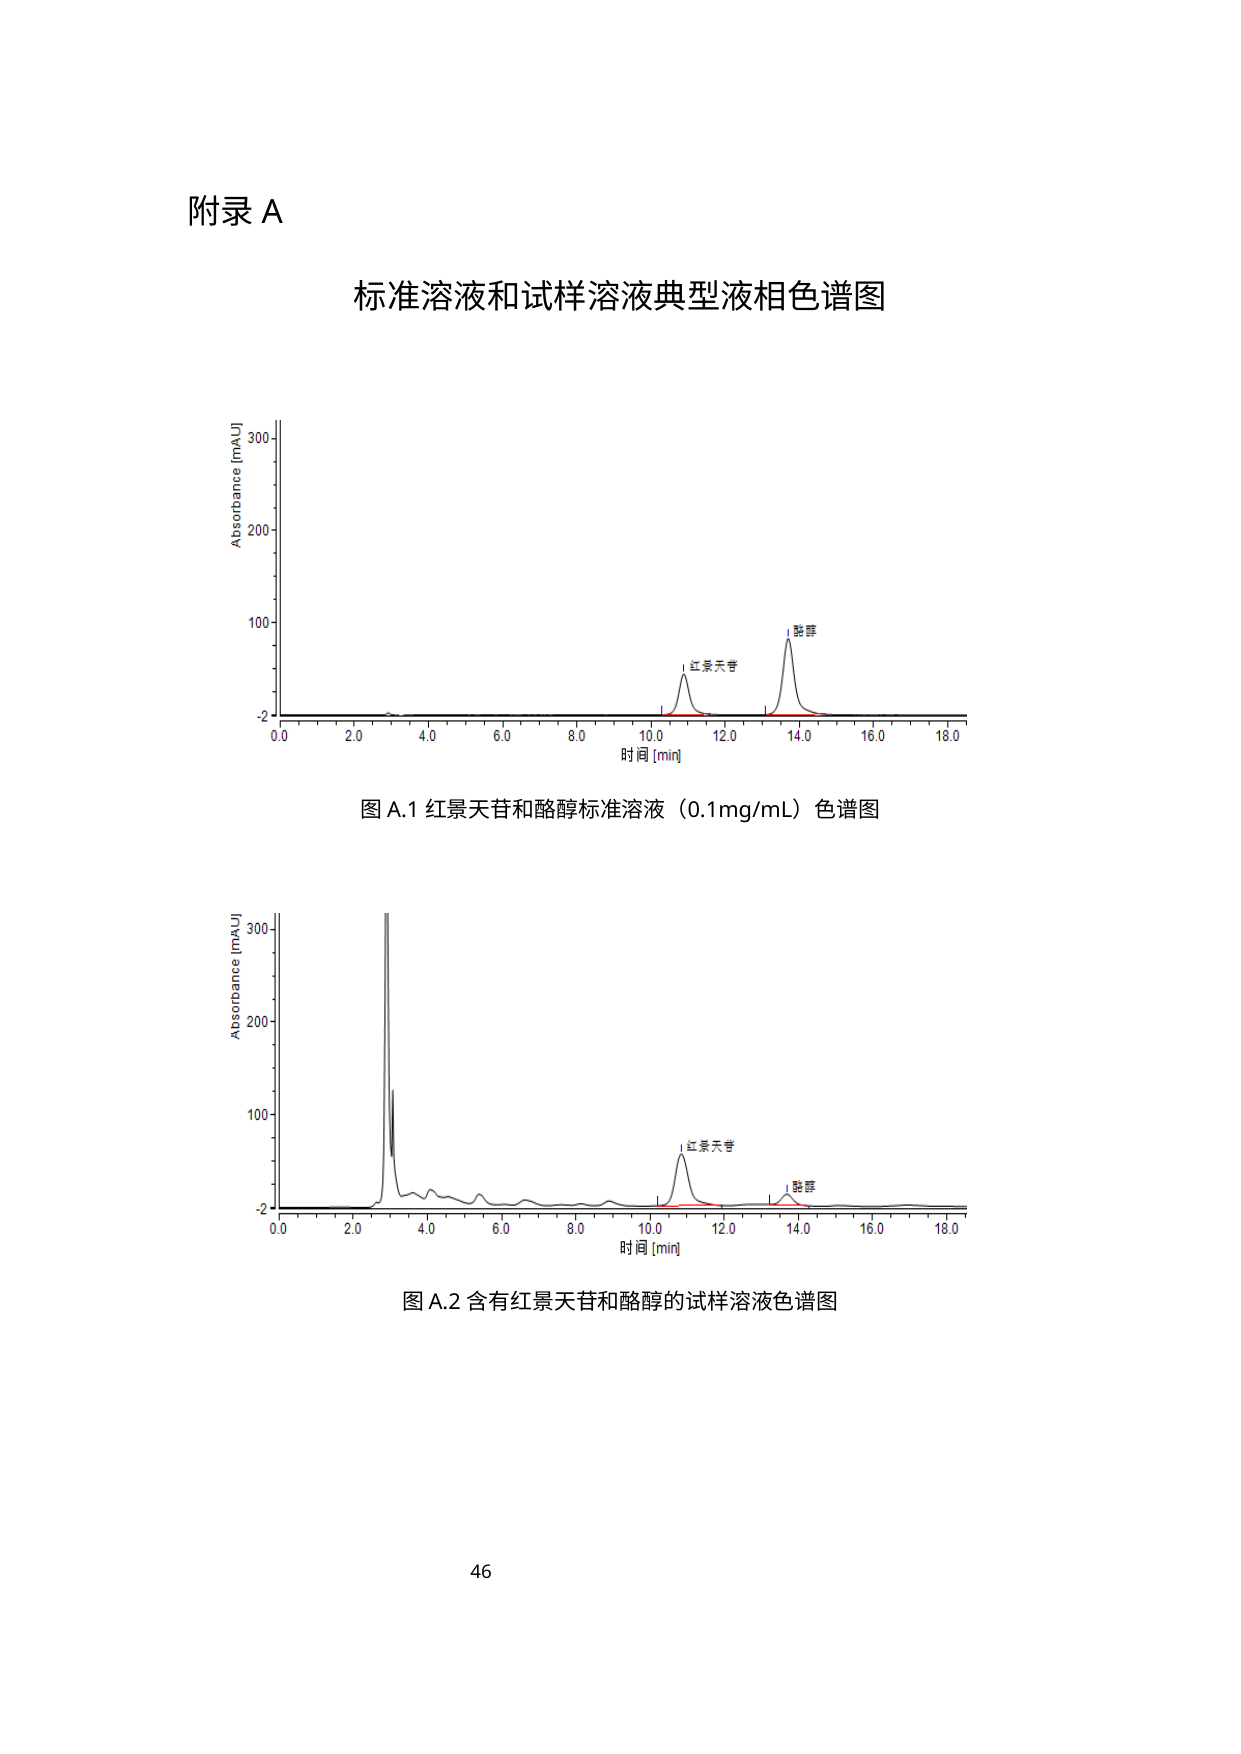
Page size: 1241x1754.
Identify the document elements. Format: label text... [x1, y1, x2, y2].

picture [231, 913, 967, 1256]
text 附录 A [187, 184, 1053, 233]
picture [231, 420, 967, 763]
text 图A.1 红景天苷和酪醇标准溶液（0.1mg/mL）色谱图 [187, 792, 1053, 823]
text 图A.2 含有红景天苷和酪醇的试样溶液色谱图 [187, 1284, 1053, 1316]
text 标准溶液和试样溶液典型液相色谱图 [187, 262, 1053, 320]
